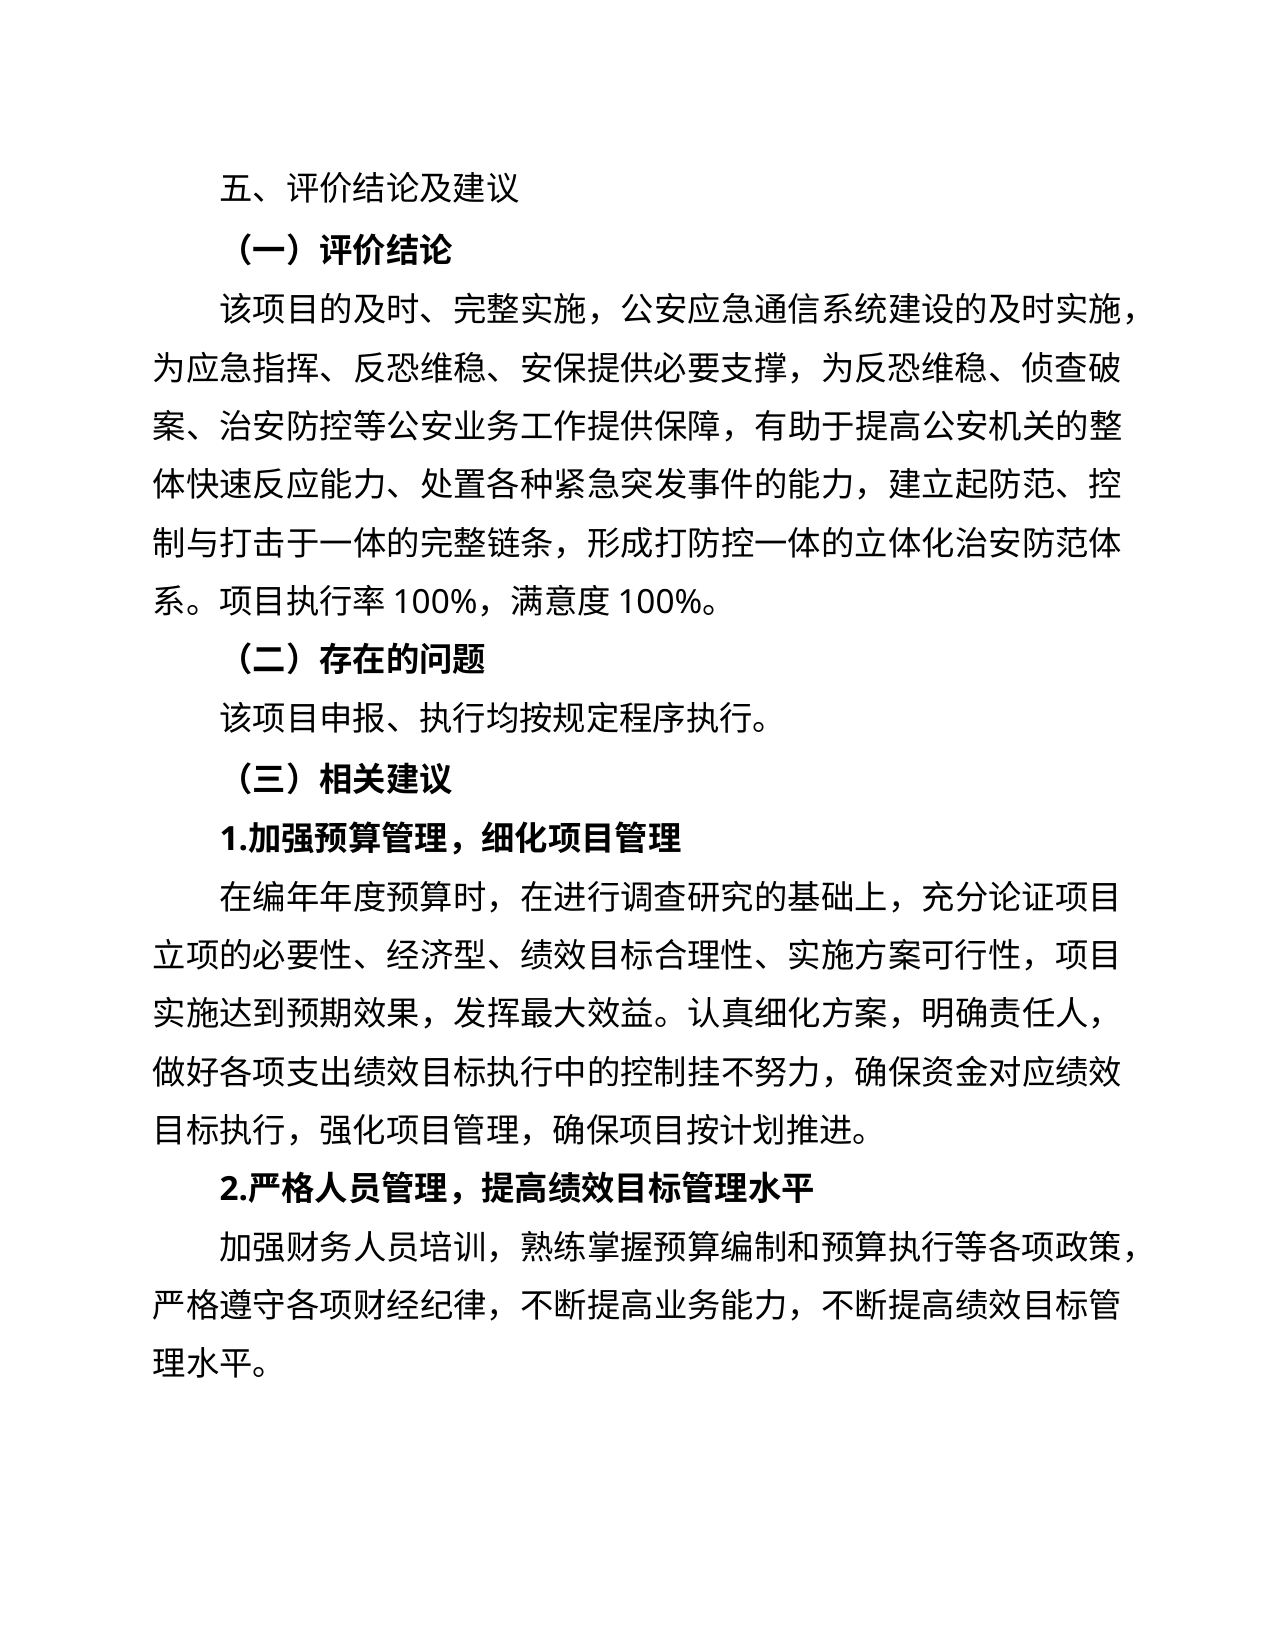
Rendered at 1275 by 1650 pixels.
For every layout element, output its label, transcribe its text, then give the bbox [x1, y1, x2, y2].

text 1.加强预算管理，细化项目管理 [152, 804, 1123, 862]
text 2.严格人员管理，提高绩效目标管理水平 [152, 1154, 1123, 1212]
text （二）存在的问题 [152, 625, 1123, 683]
text 加强财务人员培训，熟练掌握预算编制和预算执行等各项政策，严格遵守各项财经纪律，不断提高业务能力，不断提高绩效目标管理水平。 [152, 1212, 1123, 1387]
text 该项目的及时、完整实施，公安应急通信系统建设的及时实施，为应急指挥、反恐维稳、安保提供必要支撑，为反恐维稳、侦查破案、治安防控等公安业务工作提供保障，有助于提高公安机关的整体快速反应能力、处置各种紧急突发事件的能力，建立起防范、控制与打击于一体的完整链条，形成打防控一体的立体化治安防范体系。项目执行率100%，满意度100%。 [152, 275, 1123, 625]
text （三）相关建议 [152, 742, 1123, 804]
text 在编年年度预算时，在进行调查研究的基础上，充分论证项目立项的必要性、经济型、绩效目标合理性、实施方案可行性，项目实施达到预期效果，发挥最大效益。认真细化方案，明确责任人，做好各项支出绩效目标执行中的控制挂不努力，确保资金对应绩效目标执行，强化项目管理，确保项目按计划推进。 [152, 862, 1123, 1154]
text （一）评价结论 [152, 212, 1123, 275]
text 该项目申报、执行均按规定程序执行。 [152, 683, 1123, 742]
text 五、评价结论及建议 [152, 150, 1123, 212]
